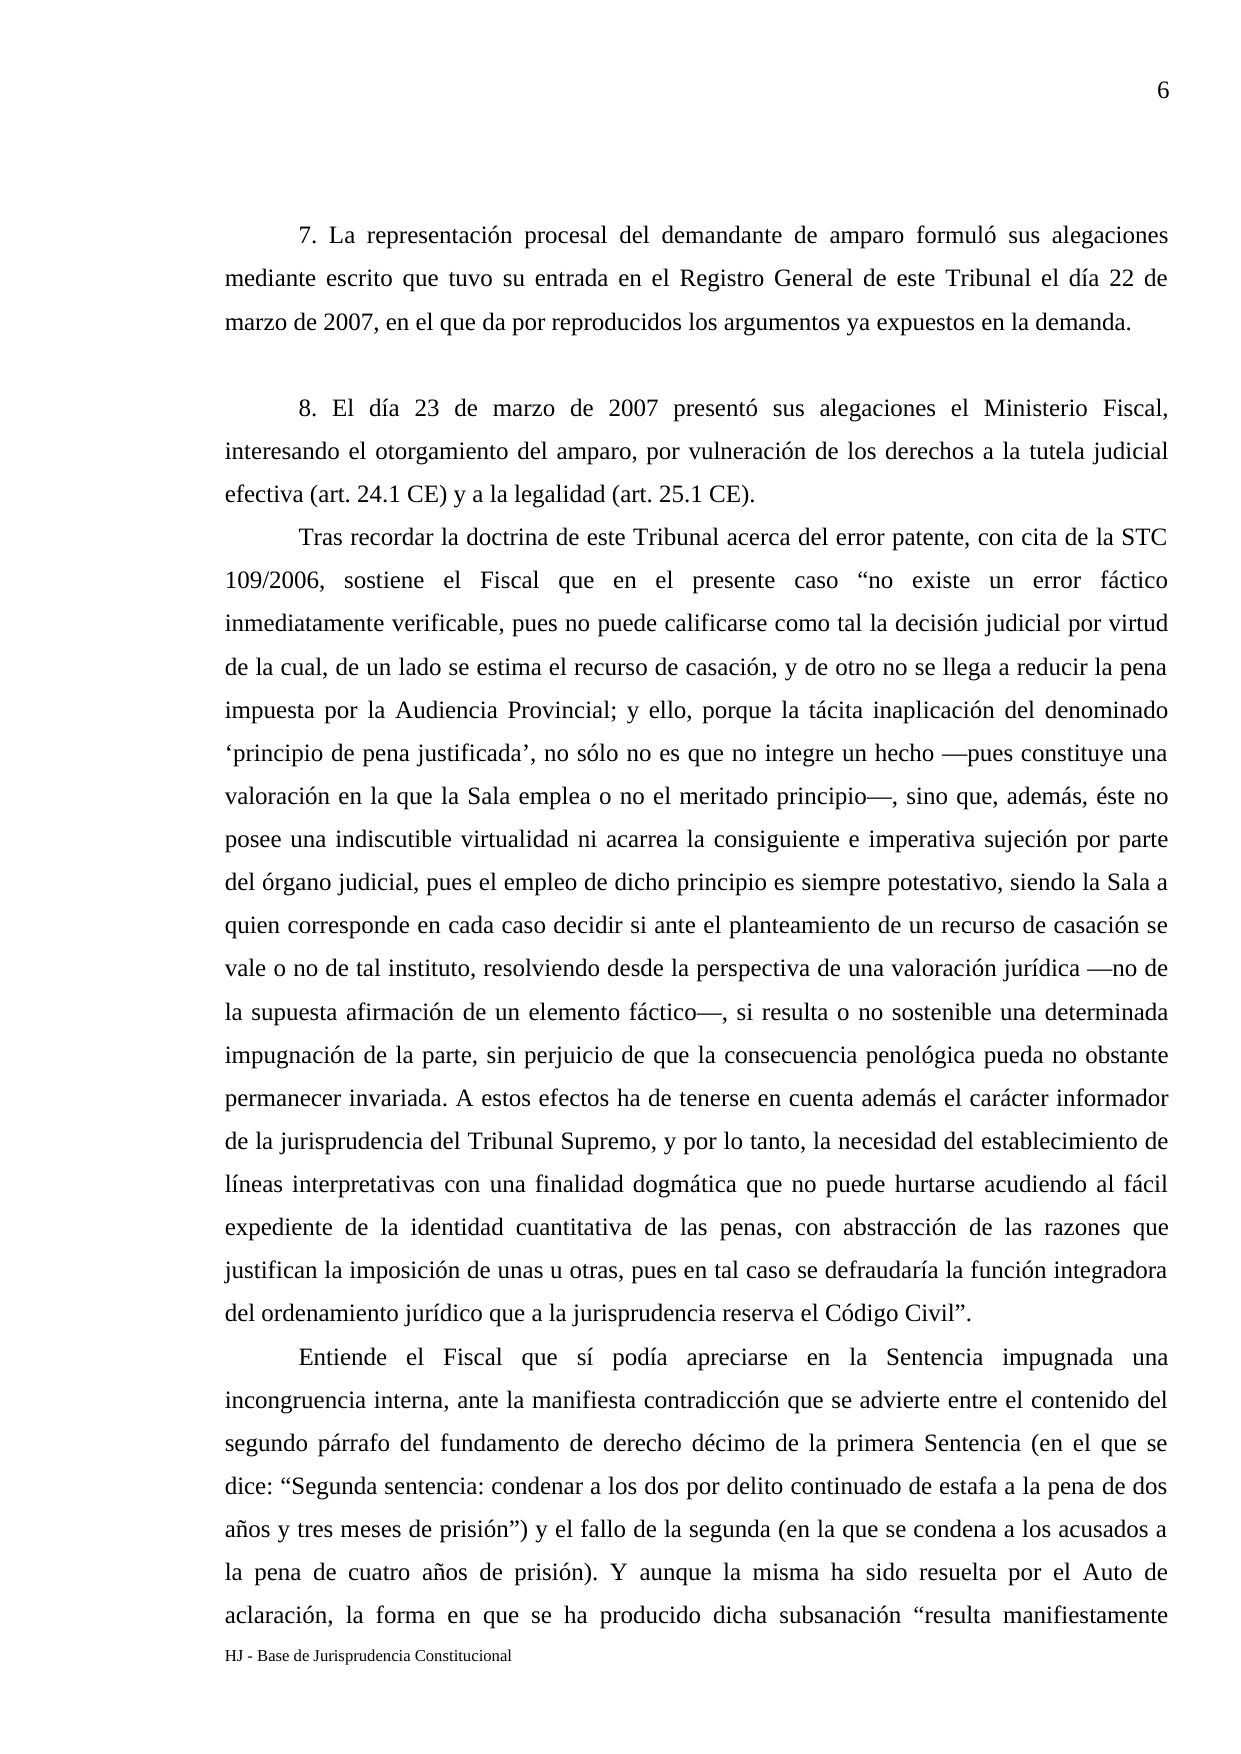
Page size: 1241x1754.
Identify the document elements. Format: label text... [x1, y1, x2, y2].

text Tras recordar la doctrina de este Tribunal acerca del error patente, con cita de la STC 109/2006, sostiene el Fiscal que en el presente caso “no existe un error fáctico inmediatamente verificable, pues no puede calificarse como tal la decisión judicial por virtud de la cual, de un lado se estima el recurso de casación, y de otro no se llega a reducir la pena impuesta por la Audiencia Provincial; y ello, porque la tácita inaplicación del denominado ‘principio de pena justificada’, no sólo no es que no integre un hecho —pues constituye una valoración en la que la Sala emplea o no el meritado principio—, sino que, además, éste no posee una indiscutible virtualidad ni acarrea la consiguiente e imperativa sujeción por parte del órgano judicial, pues el empleo de dicho principio es siempre potestativo, siendo la Sala a quien corresponde en cada caso decidir si ante el planteamiento de un recurso de casación se vale o no de tal instituto, resolviendo desde la perspectiva de una valoración jurídica —no de la supuesta afirmación de un elemento fáctico—, si resulta o no sostenible una determinada impugnación de la parte, sin perjuicio de que la consecuencia penológica pueda no obstante permanecer invariada. A estos efectos ha de tenerse en cuenta además el carácter informador de la jurisprudencia del Tribunal Supremo, y por lo tanto, la necesidad del establecimiento de líneas interpretativas con una finalidad dogmática que no puede hurtarse acudiendo al fácil expediente de la identidad cuantitativa de las penas, con abstracción de las razones que justifican la imposición de unas u otras, pues en tal caso se defraudaría la función integradora del ordenamiento jurídico que a la jurisprudencia reserva el Código Civil”. [224, 522, 1169, 1327]
text 7. La representación procesal del demandante de amparo formuló sus alegaciones mediante escrito que tuvo su entrada en el Registro General de este Tribunal el día 22 de marzo de 2007, en el que da por reproducidos los argumentos ya expuestos en la demanda. [224, 220, 1169, 335]
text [224, 1342, 1169, 1629]
text 8. El día 23 de marzo de 2007 presentó sus alegaciones el Ministerio Fiscal, interesando el otorgamiento del amparo, por vulneración de los derechos a la tutela judicial efectiva (art. 24.1 CE) y a la legalidad (art. 25.1 CE). [224, 393, 1169, 508]
